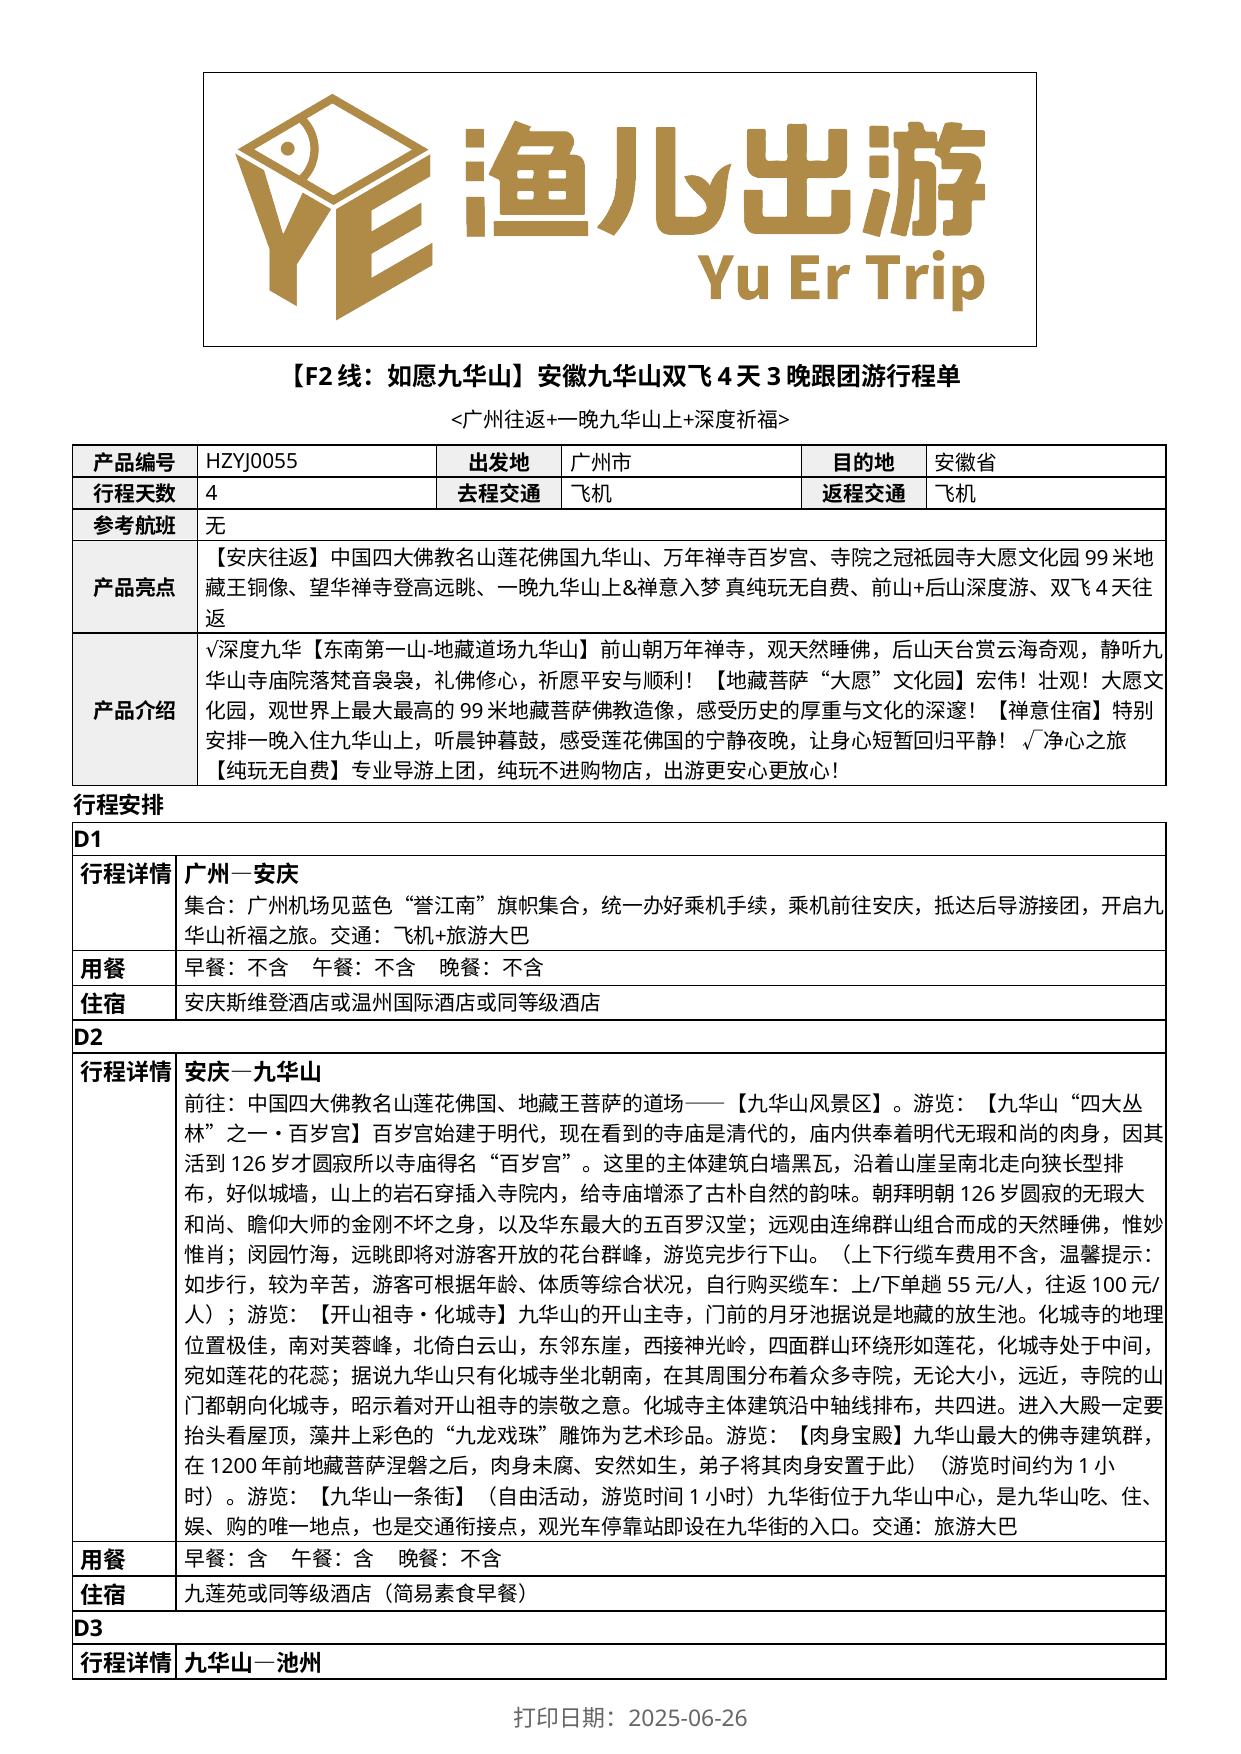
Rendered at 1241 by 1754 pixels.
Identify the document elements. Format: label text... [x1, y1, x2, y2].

table_cell 早餐：不含 午餐：不含 晚餐：不含 [177, 951, 1165, 984]
text 【F2线：如愿九华山】安徽九华山双飞4天3晚跟团游行程单 [73, 357, 1167, 393]
table_cell 参考航班 [73, 510, 197, 539]
table_header HZYJ0055 [198, 446, 436, 476]
table_header 安徽省 [927, 446, 1165, 476]
table_cell 广州—安庆 集合：广州机场见蓝色“誉江南”旗帜集合，统一办好乘机手续，乘机前往安庆，抵达后导游接团，开启九华山祈福之旅。 [177, 856, 1165, 950]
table_cell 4 [198, 478, 436, 508]
table_cell 用餐 [73, 1542, 175, 1575]
text <广州往返+一晚九华山上+深度祈福> [73, 403, 1167, 434]
table_cell 返程交通 [802, 478, 926, 508]
table_cell 早餐：含 午餐：含 晚餐：不含 [177, 1542, 1165, 1575]
table_cell 行程详情 [73, 1054, 175, 1541]
table_cell 产品亮点 [73, 541, 197, 632]
table_cell 飞机 [562, 478, 801, 508]
table_cell 九莲苑或同等级酒店（简易素食早餐） [177, 1577, 1165, 1610]
table_cell 用餐 [73, 951, 175, 984]
table_cell 行程天数 [73, 478, 197, 508]
table_cell 安庆—九华山 前往：中国四大佛教名山莲花佛国、地藏王菩萨的道场——【九华山风景区】。 [177, 1054, 1165, 1541]
table_header 产品编号 [73, 446, 197, 476]
table_header 目的地 [802, 446, 926, 476]
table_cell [177, 1645, 1165, 1678]
table_cell √深度九华 [198, 634, 1165, 785]
table_cell 住宿 [73, 986, 175, 1019]
text 行程安排 [73, 787, 1167, 821]
table_header 广州市 [562, 446, 801, 476]
table_cell 去程交通 [437, 478, 561, 508]
table_cell 飞机 [927, 478, 1165, 508]
table_cell D3 [73, 1612, 1165, 1643]
table_cell 安庆斯维登酒店或温州国际酒店或同等级酒店 [177, 986, 1165, 1019]
table_cell 【安庆往返】中国四大佛教名山莲花佛国九华山、万年禅寺百岁宫、寺院之冠祗园寺 [198, 541, 1165, 632]
table_cell 行程详情 [73, 1645, 175, 1678]
table_cell 产品介绍 [73, 634, 197, 785]
table_cell 行程详情 [73, 856, 175, 950]
table_cell D2 [73, 1021, 1165, 1052]
table_header 出发地 [437, 446, 561, 476]
picture [204, 73, 1036, 346]
table_cell 住宿 [73, 1577, 175, 1610]
table_header D1 [73, 823, 1165, 854]
table_cell 无 [198, 510, 1165, 539]
